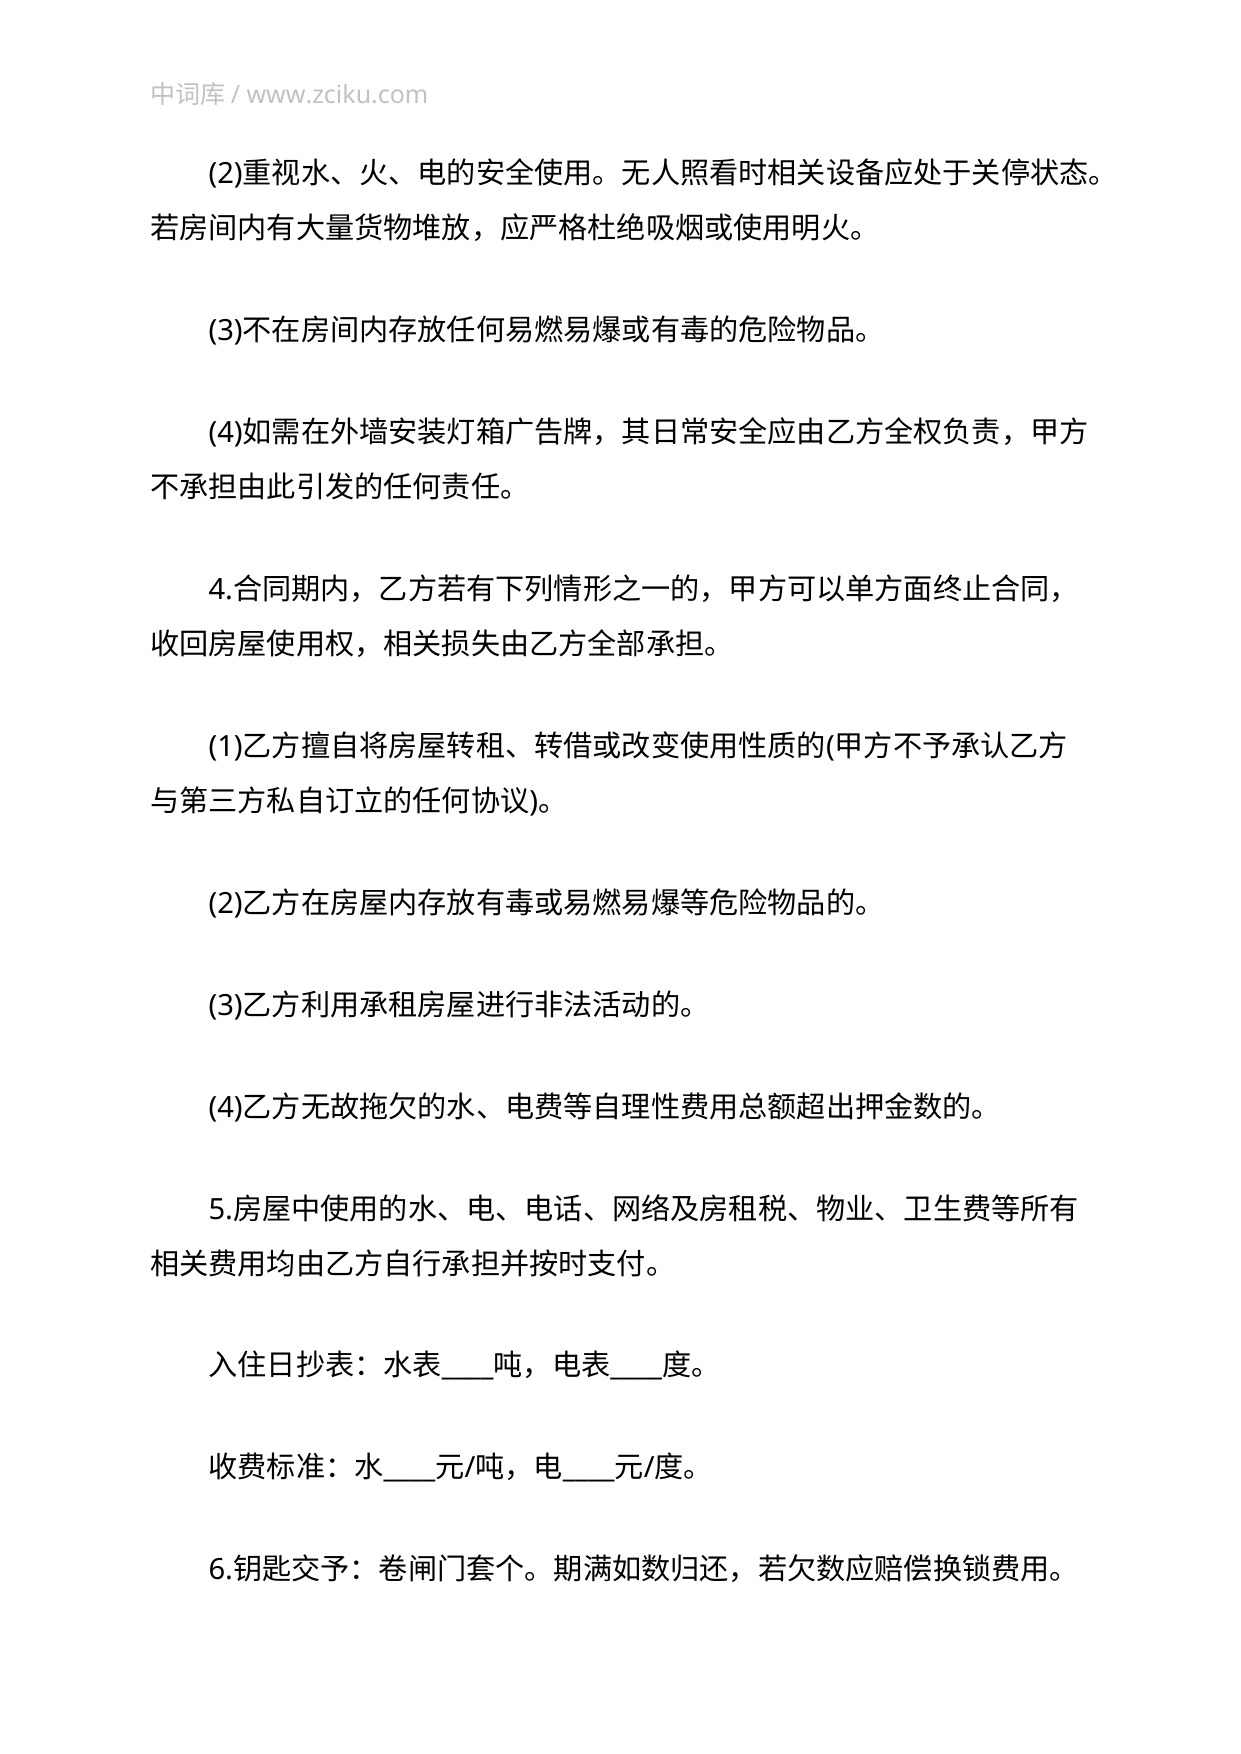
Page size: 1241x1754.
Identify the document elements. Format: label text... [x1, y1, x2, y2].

text 收费标准：水____元/吨，电____元/度。 [150, 1444, 1090, 1486]
text (2)乙方在房屋内存放有毒或易燃易爆等危险物品的。 [150, 879, 1090, 922]
text (1)乙方擅自将房屋转租、转借或改变使用性质的(甲方不予承认乙方与第三方私自订立的任何协议)。 [150, 722, 1090, 820]
text (3)乙方利用承租房屋进行非法活动的。 [150, 981, 1090, 1024]
text 入住日抄表：水表____吨，电表____度。 [150, 1342, 1090, 1384]
text (2)重视水、火、电的安全使用。无人照看时相关设备应处于关停状态。若房间内有大量货物堆放，应严格杜绝吸烟或使用明火。 [150, 150, 1090, 247]
text 4.合同期内，乙方若有下列情形之一的，甲方可以单方面终止合同，收回房屋使用权，相关损失由乙方全部承担。 [150, 566, 1090, 663]
text (4)乙方无故拖欠的水、电费等自理性费用总额超出押金数的。 [150, 1083, 1090, 1126]
text 5.房屋中使用的水、电、电话、网络及房租税、物业、卫生费等所有相关费用均由乙方自行承担并按时支付。 [150, 1185, 1090, 1282]
text (3)不在房间内存放任何易燃易爆或有毒的危险物品。 [150, 307, 1090, 349]
text 6.钥匙交予：卷闸门套个。期满如数归还，若欠数应赔偿换锁费用。 [150, 1546, 1090, 1588]
text (4)如需在外墙安装灯箱广告牌，其日常安全应由乙方全权负责，甲方不承担由此引发的任何责任。 [150, 409, 1090, 506]
